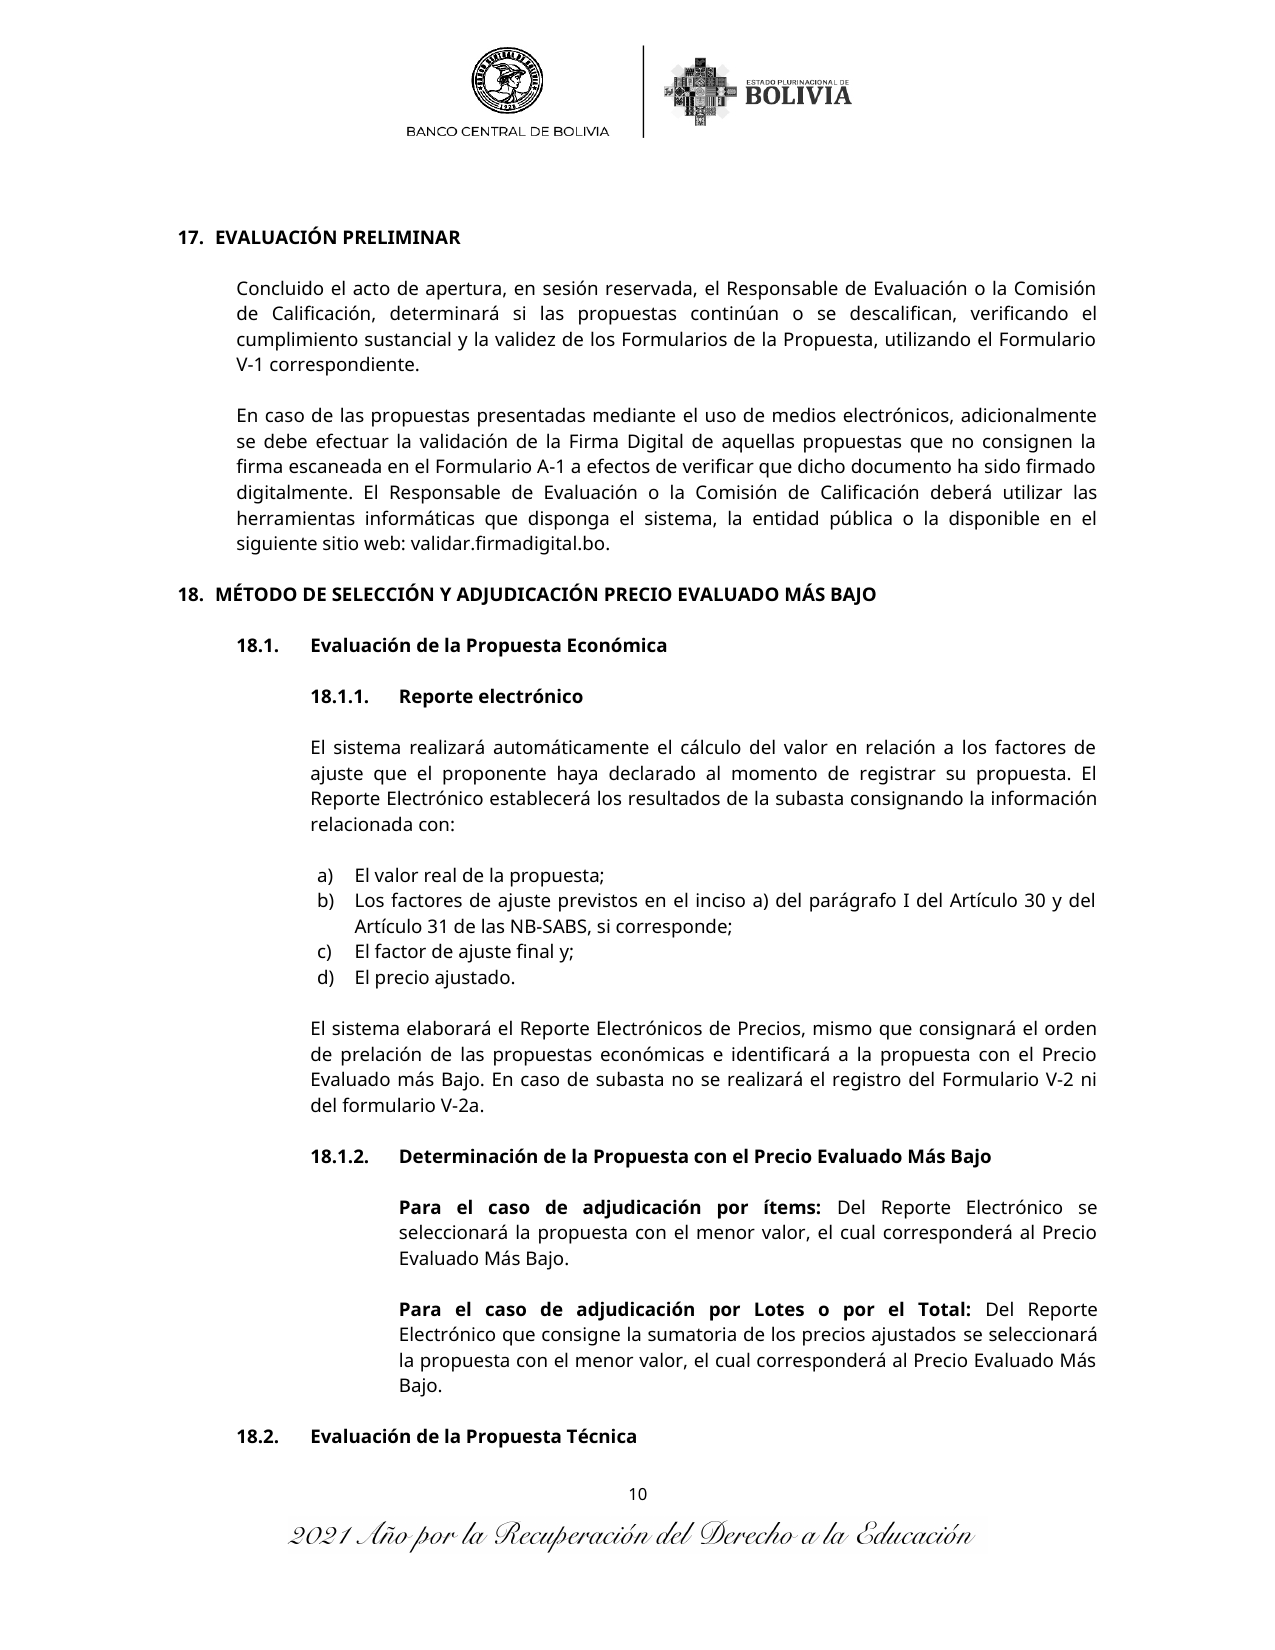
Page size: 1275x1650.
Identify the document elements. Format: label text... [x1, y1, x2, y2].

text El sistema elaborará el Reporte Electrónicos de Precios, mismo que consignará el orden de prelación de las propuestas económicas e identificará a la propuesta con el Precio Evaluado más Bajo. En caso de subasta no se realizará el registro del Formulario V-2 ni del formulario V-2a. [310, 1015, 1098, 1117]
list Para el caso de adjudicación por Lotes o por el Total: Del Reporte Electrónico que consigne la sumatoria de los precios ajustados se seleccionará la propuesta con el menor valor, el cual corresponderá al Precio Evaluado Más Bajo. [399, 1296, 1098, 1398]
subtitle Determinación de la Propuesta con el Precio Evaluado Más Bajo [310, 1143, 1098, 1168]
subtitle EVALUACIÓN PRELIMINAR [177, 224, 1098, 250]
text Concluido el acto de apertura, en sesión reservada, el Responsable de Evaluación o la Comisión de Calificación, determinará si las propuestas continúan o se descalifican, verificando el cumplimiento sustancial y la validez de los Formularios de la Propuesta, utilizando el Formulario V-1 correspondiente. [236, 275, 1098, 377]
list Los factores de ajuste previstos en el inciso a) del parágrafo I del Artículo 30 y del Artículo 31 de las NB-SABS, si corresponde; [317, 888, 1098, 939]
picture [186, 1, 1086, 183]
list El factor de ajuste final y; [317, 939, 1098, 964]
subtitle Evaluación de la Propuesta Económica [236, 632, 1098, 658]
subtitle Evaluación de la Propuesta Técnica [236, 1424, 1098, 1449]
subtitle Reporte electrónico [310, 683, 1098, 709]
text El sistema realizará automáticamente el cálculo del valor en relación a los factores de ajuste que el proponente haya declarado al momento de registrar su propuesta. El Reporte Electrónico establecerá los resultados de la subasta consignando la información relacionada con: [310, 734, 1098, 837]
picture [287, 1516, 988, 1554]
text En caso de las propuestas presentadas mediante el uso de medios electrónicos, adicionalmente se debe efectuar la validación de la Firma Digital de aquellas propuestas que no consignen la firma escaneada en el Formulario A-1 a efectos de verificar que dicho documento ha sido firmado digitalmente. El Responsable de Evaluación o la Comisión de Calificación deberá utilizar las herramientas informáticas que disponga el sistema, la entidad pública o la disponible en el siguiente sitio web: validar.firmadigital.bo. [236, 403, 1098, 556]
list Para el caso de adjudicación por ítems: Del Reporte Electrónico se seleccionará la propuesta con el menor valor, el cual corresponderá al Precio Evaluado Más Bajo. [399, 1194, 1098, 1271]
list El valor real de la propuesta; [317, 862, 1098, 888]
list El precio ajustado. [317, 964, 1098, 990]
subtitle MÉTODO DE SELECCIÓN Y ADJUDICACIÓN PRECIO EVALUADO MÁS BAJO [177, 581, 1098, 607]
